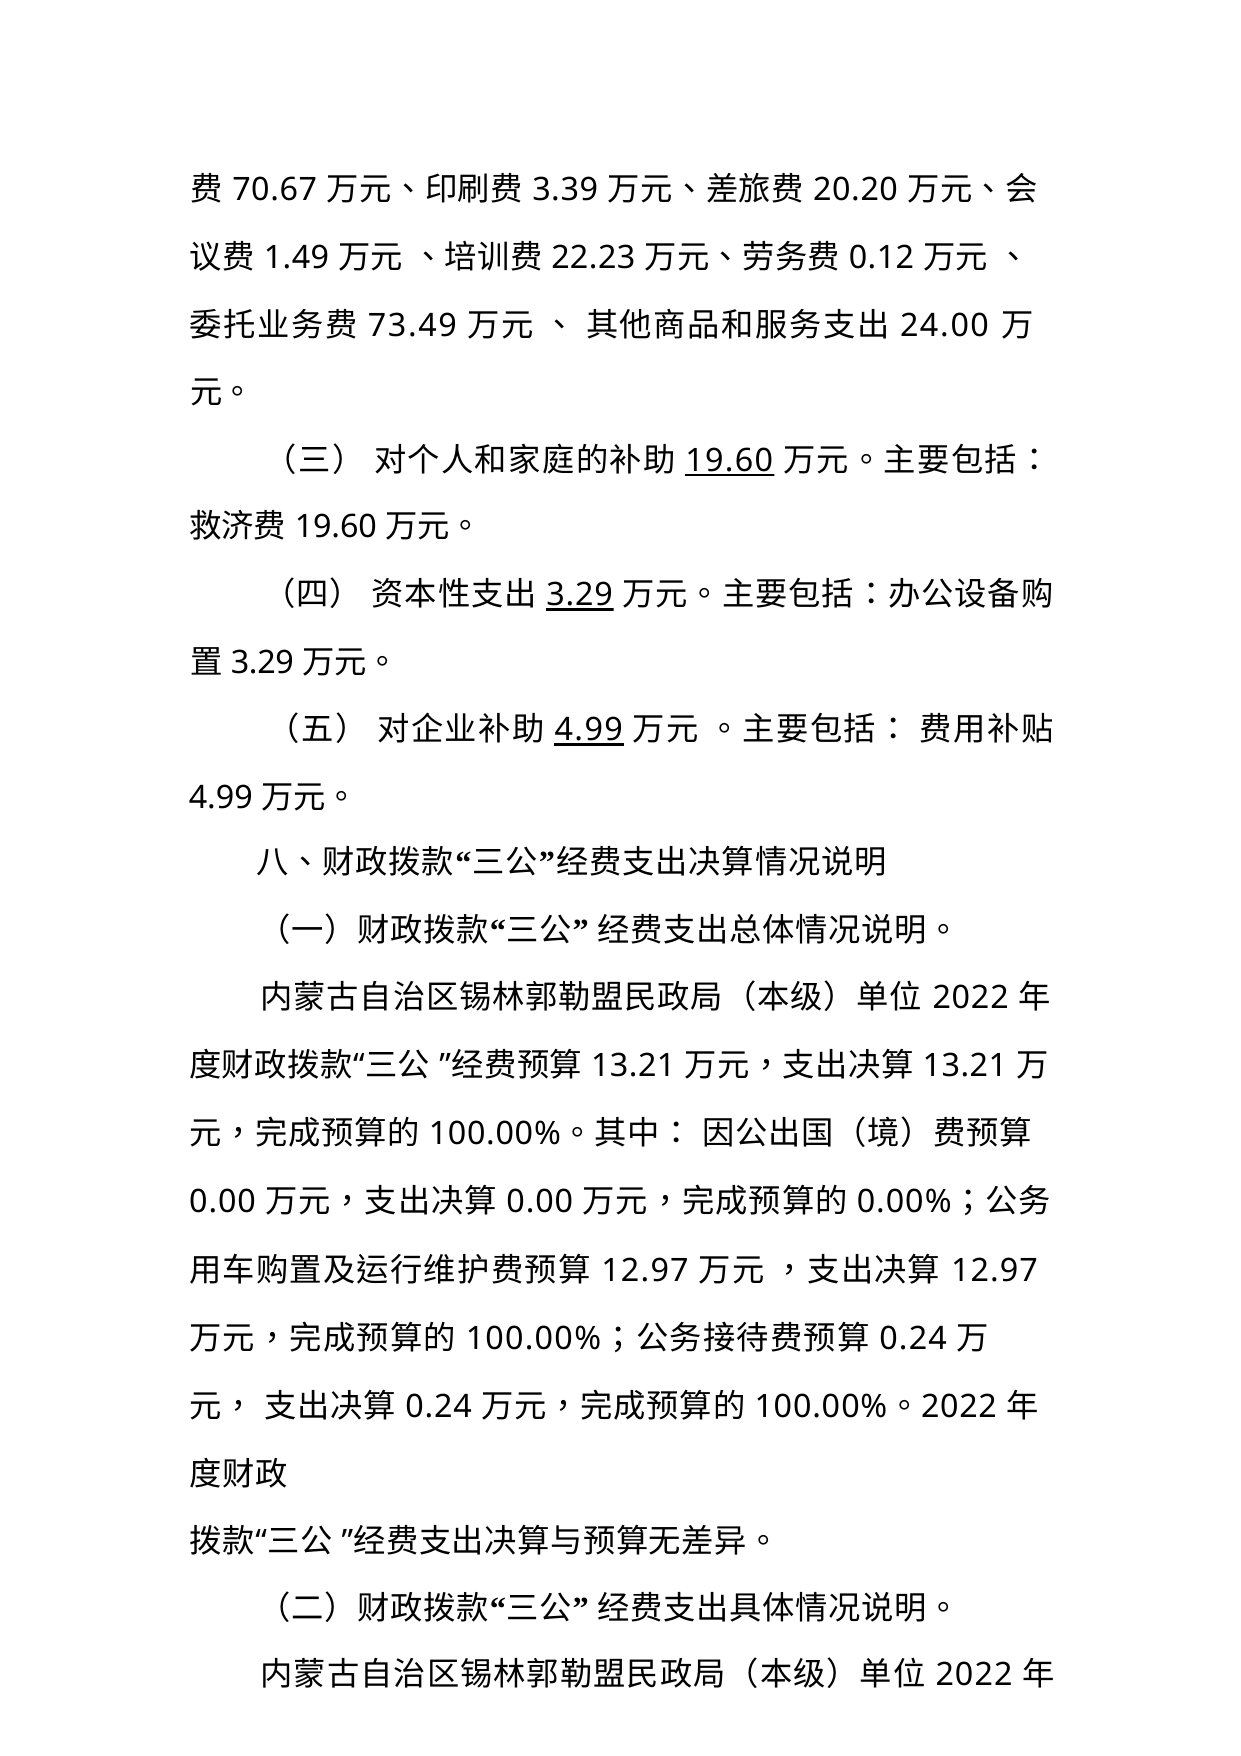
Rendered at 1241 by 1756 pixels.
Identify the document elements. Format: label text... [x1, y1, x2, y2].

text （五） 对企业补助 4.99 万元 。主要包括： 费用补贴 [186, 706, 1053, 750]
text 拨款“三公 ”经费支出决算与预算无差异。 [189, 1519, 1054, 1560]
text （四） 资本性支出 3.29 万元。主要包括：办公设备购 [186, 571, 1053, 615]
text 救济费 19.60 万元。 [189, 505, 1054, 546]
text 八、财政拨款“三公”经费支出决算情况说明 [256, 841, 1054, 882]
text 费 70.67 万元、印刷费 3.39 万元、差旅费 20.20 万元、会 议费 1.49 万元 、培训费 22.23 万元、劳务费 0.12 万元 、 委托业务费 73.49 万元 、 其他商品和服务支出 24.00 万 [189, 166, 1053, 346]
text （二）财政拨款“三公” 经费支出具体情况说明。 [258, 1586, 1054, 1628]
text 内蒙古自治区锡林郭勒盟民政局（本级）单位 2022 年 度财政拨款“三公 ”经费预算 13.21 万元，支出决算 13.21 万元，完成预算的 100.00%。其中： 因公出国（境）费预算 0.00 万元，支出决算 0.00 万元，完成预算的 0.00%；公务 用车购置及运行维护费预算 12.97 万元 ，支出决算 12.97 万元，完成预算的 100.00%；公务接待费预算 0.24 万元， 支出决算 0.24 万元，完成预算的 100.00%。2022 年度财政 [189, 974, 1053, 1495]
text 4.99 万元。 [188, 774, 1054, 816]
text （三） 对个人和家庭的补助 19.60 万元。主要包括： [186, 437, 1051, 481]
text 内蒙古自治区锡林郭勒盟民政局（本级）单位 2022 年 [186, 1652, 1054, 1694]
text 置 3.29 万元。 [190, 639, 1054, 682]
text 元。 [190, 370, 1054, 412]
text （一）财政拨款“三公” 经费支出总体情况说明。 [258, 908, 1054, 950]
